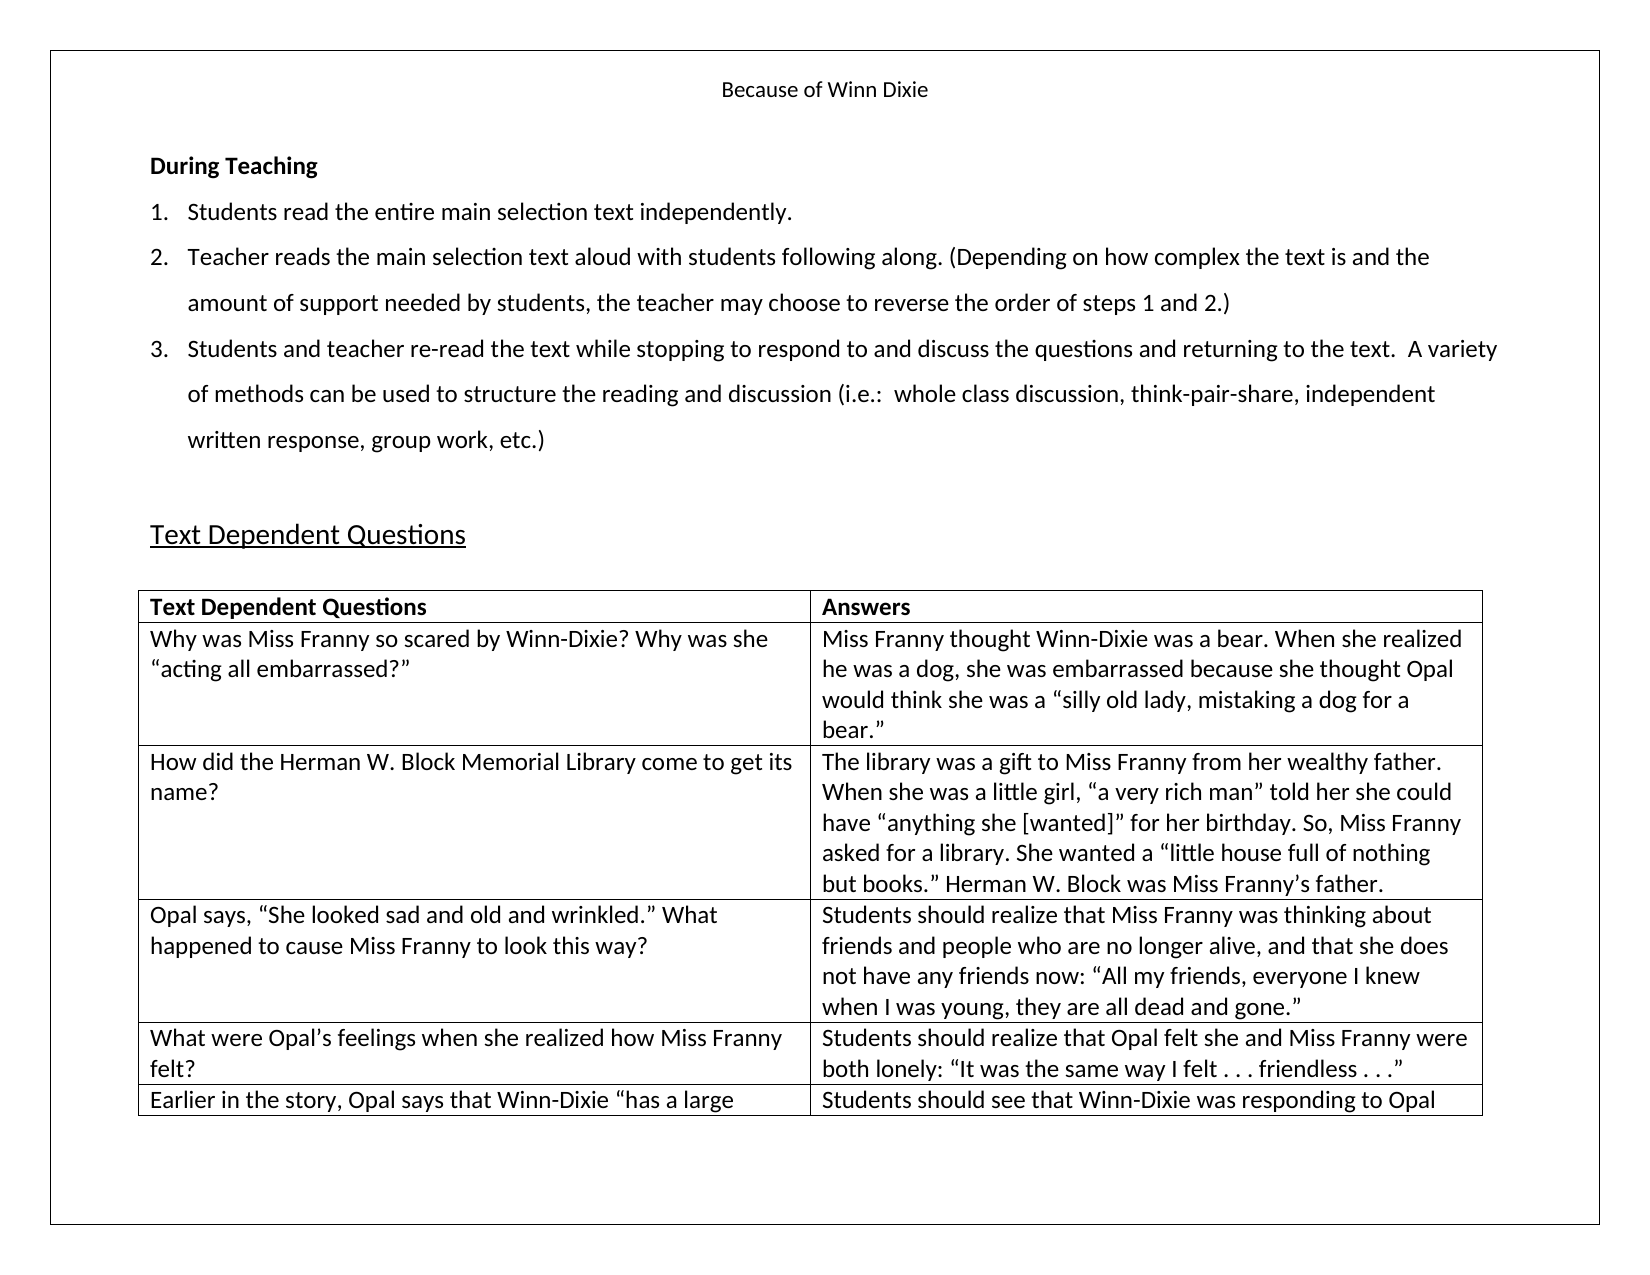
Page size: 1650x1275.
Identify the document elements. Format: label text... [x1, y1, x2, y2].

list Students read the entire main selection text independently. [150, 196, 1500, 226]
table_header Text Dependent Questions [139, 591, 810, 622]
list Students and teacher re-read the text while stopping to respond to and discuss the questions and returning to the text. A variety of methods can be used to structure the reading and discussion (i.e.: whole class discussion, think-pair-share, independent written response, group work, etc.) [150, 333, 1500, 455]
list Teacher reads the main selection text aloud with students following along. (Depending on how complex the text is and the amount of support needed by students, the teacher may choose to reverse the order of steps 1 and 2.) [150, 241, 1500, 318]
table_header Answers [811, 591, 1482, 622]
table_cell What were Opal’s feelings when she realized how Miss Franny felt? [139, 1023, 810, 1084]
table_cell The library was a gift to Miss Franny from her wealthy father. When she was a little girl, “a very rich man” told her she could have “anything she [wanted]” for her birthday. So, Miss Franny asked for a library. She wanted a “little house full of nothing but books.” Herman W. Block was Miss Franny’s father. [811, 746, 1482, 898]
table_cell Students should realize that Opal felt she and Miss Franny were both lonely: “It was the same way I felt . . . friendless . . .” [811, 1023, 1482, 1084]
table_cell How did the Herman W. Block Memorial Library come to get its name? [139, 746, 810, 898]
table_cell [811, 1085, 1482, 1115]
table_cell Students should realize that Miss Franny was thinking about friends and people who are no longer alive, and that she does not have any friends now: “All my friends, everyone I knew when I was young, they are all dead and gone.” [811, 900, 1482, 1022]
table_cell Miss Franny thought Winn-Dixie was a bear. When she realized he was a dog, she was embarrassed because she thought Opal would think she was a “silly old lady, mistaking a dog for a bear.” [811, 623, 1482, 745]
table_cell Opal says, “She looked sad and old and wrinkled.” What happened to cause Miss Franny to look this way? [139, 900, 810, 1022]
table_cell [139, 1085, 810, 1115]
table_cell Why was Miss Franny so scared by Winn-Dixie? Why was she “acting all embarrassed?” [139, 623, 810, 745]
text Text Dependent Questions [150, 516, 1500, 551]
text During Teaching [150, 150, 1500, 181]
